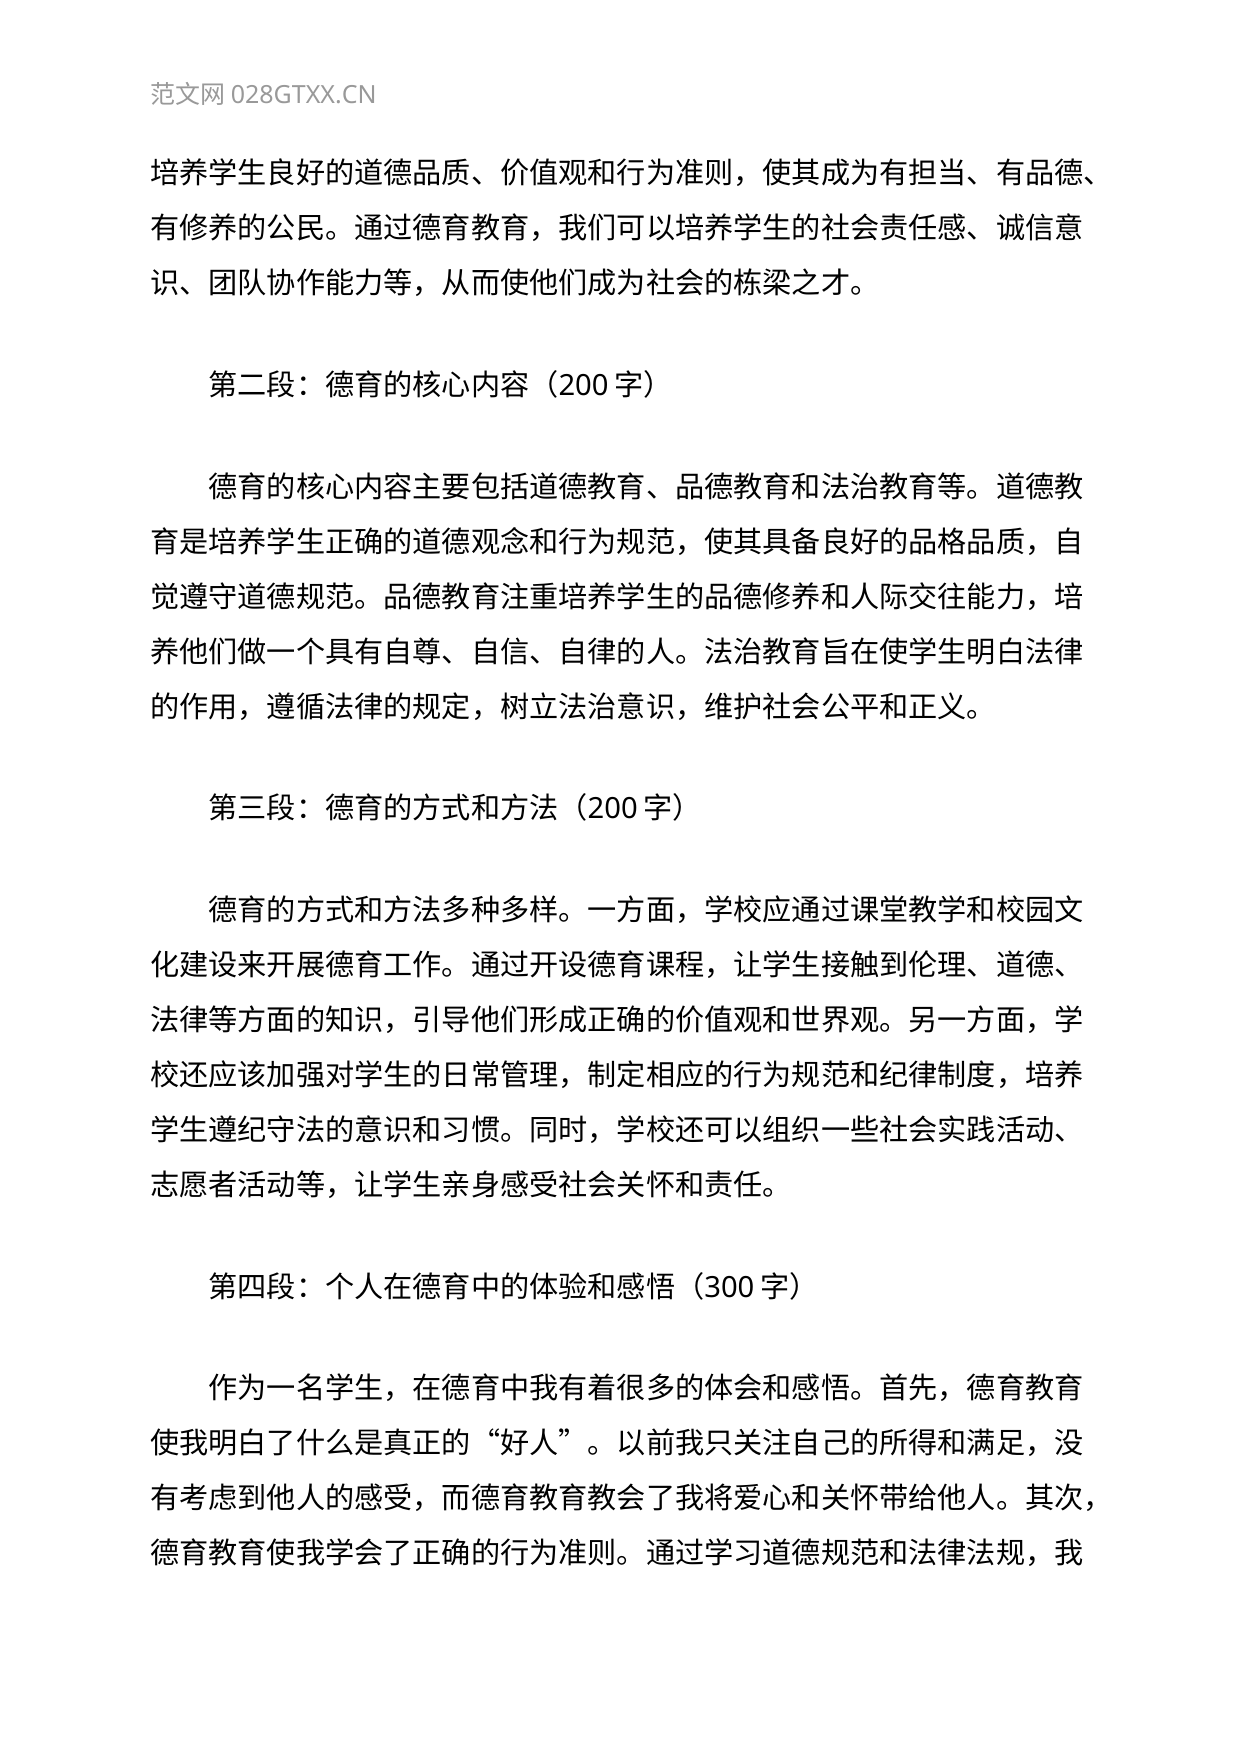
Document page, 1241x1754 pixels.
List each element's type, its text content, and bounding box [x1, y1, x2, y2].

text 德育的方式和方法多种多样。一方面，学校应通过课堂教学和校园文化建设来开展德育工作。通过开设德育课程，让学生接触到伦理、道德、法律等方面的知识，引导他们形成正确的价值观和世界观。另一方面，学校还应该加强对学生的日常管理，制定相应的行为规范和纪律制度，培养学生遵纪守法的意识和习惯。同时，学校还可以组织一些社会实践活动、志愿者活动等，让学生亲身感受社会关怀和责任。 [150, 887, 1090, 1204]
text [150, 150, 1090, 302]
text 第二段：德育的核心内容（200字） [150, 362, 1090, 404]
text 第三段：德育的方式和方法（200字） [150, 785, 1090, 827]
text 第四段：个人在德育中的体验和感悟（300字） [150, 1263, 1090, 1306]
text 德育的核心内容主要包括道德教育、品德教育和法治教育等。道德教育是培养学生正确的道德观念和行为规范，使其具备良好的品格品质，自觉遵守道德规范。品德教育注重培养学生的品德修养和人际交往能力，培养他们做一个具有自尊、自信、自律的人。法治教育旨在使学生明白法律的作用，遵循法律的规定，树立法治意识，维护社会公平和正义。 [150, 463, 1090, 725]
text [150, 1365, 1090, 1572]
